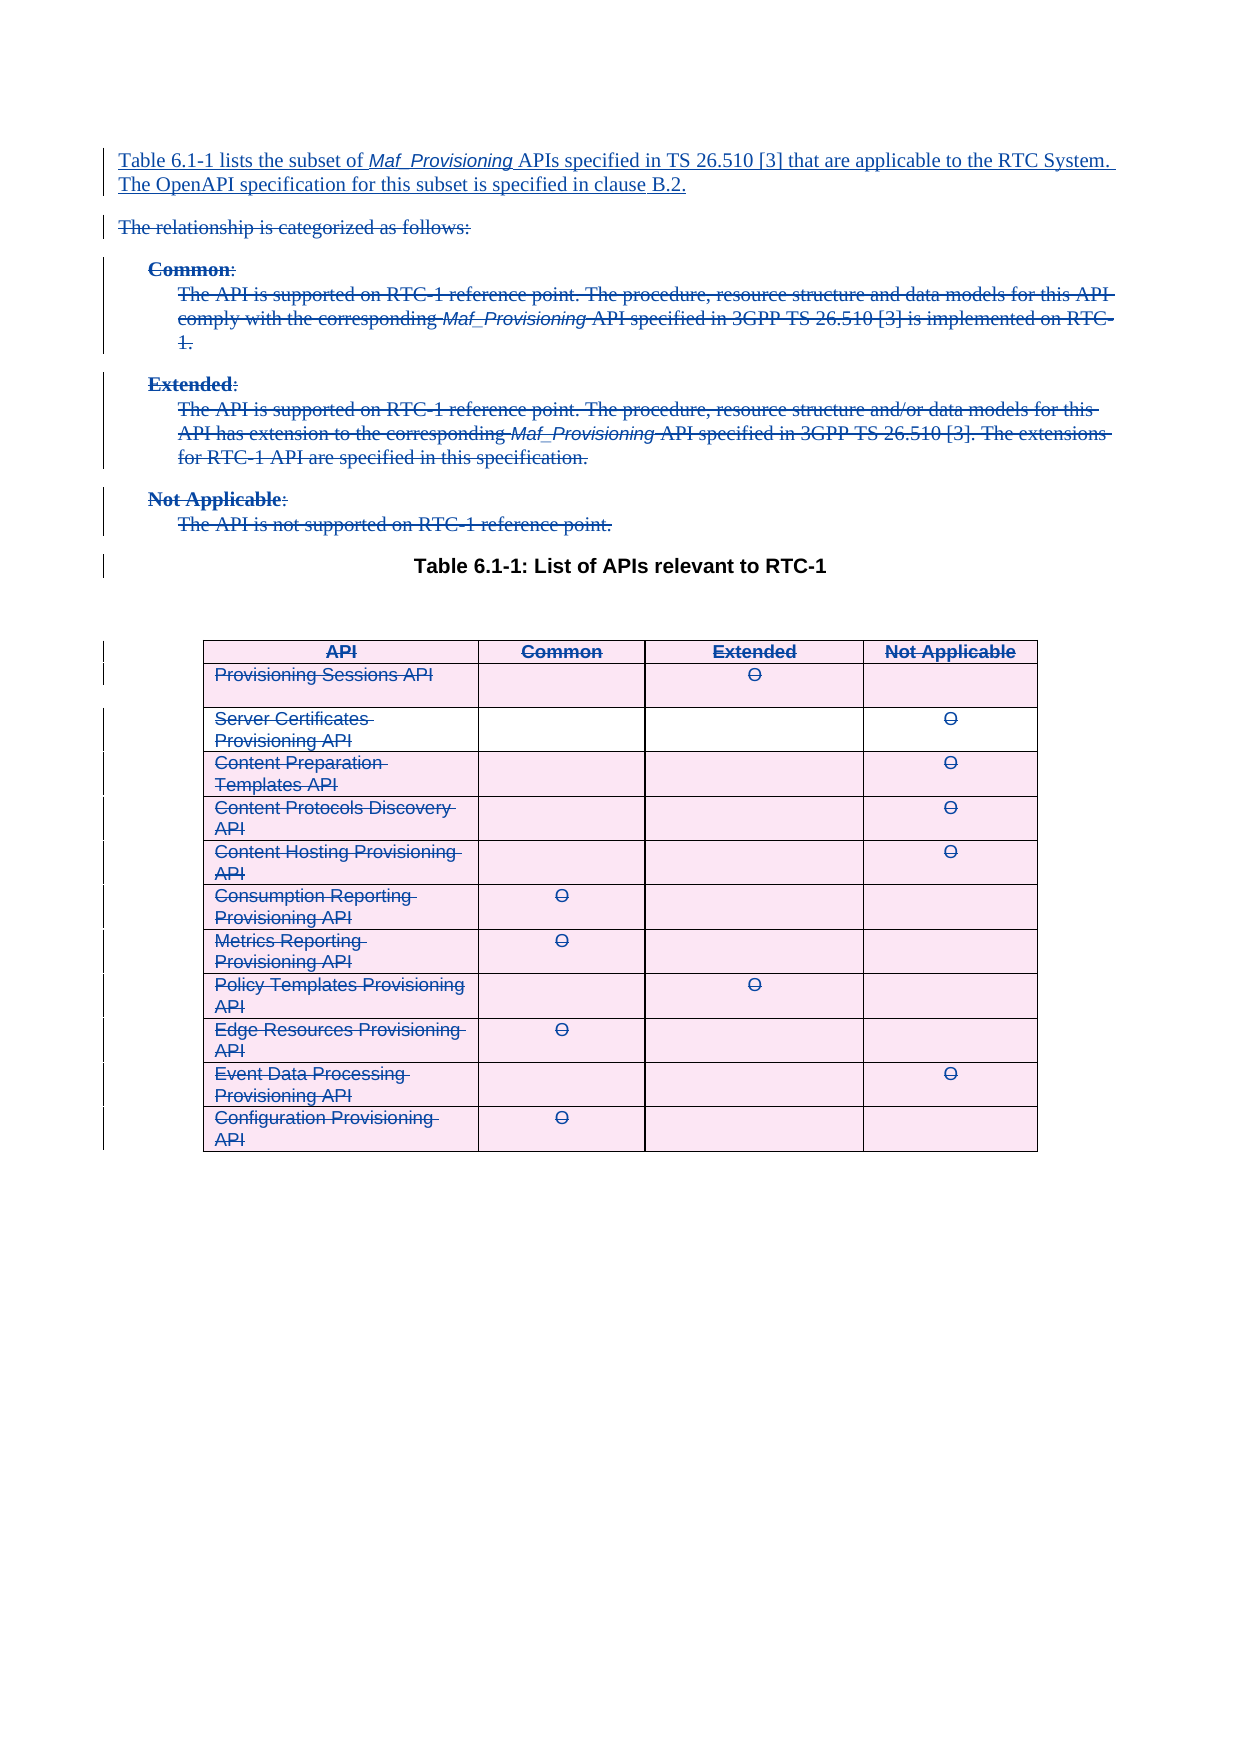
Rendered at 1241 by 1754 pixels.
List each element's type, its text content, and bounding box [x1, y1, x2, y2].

table_cell [864, 708, 1037, 751]
text Table 6.1-1: List of APIs relevant to RTC-1 [118, 554, 1122, 578]
table_cell [204, 708, 478, 751]
table_cell [479, 708, 644, 751]
table_cell [646, 708, 863, 751]
